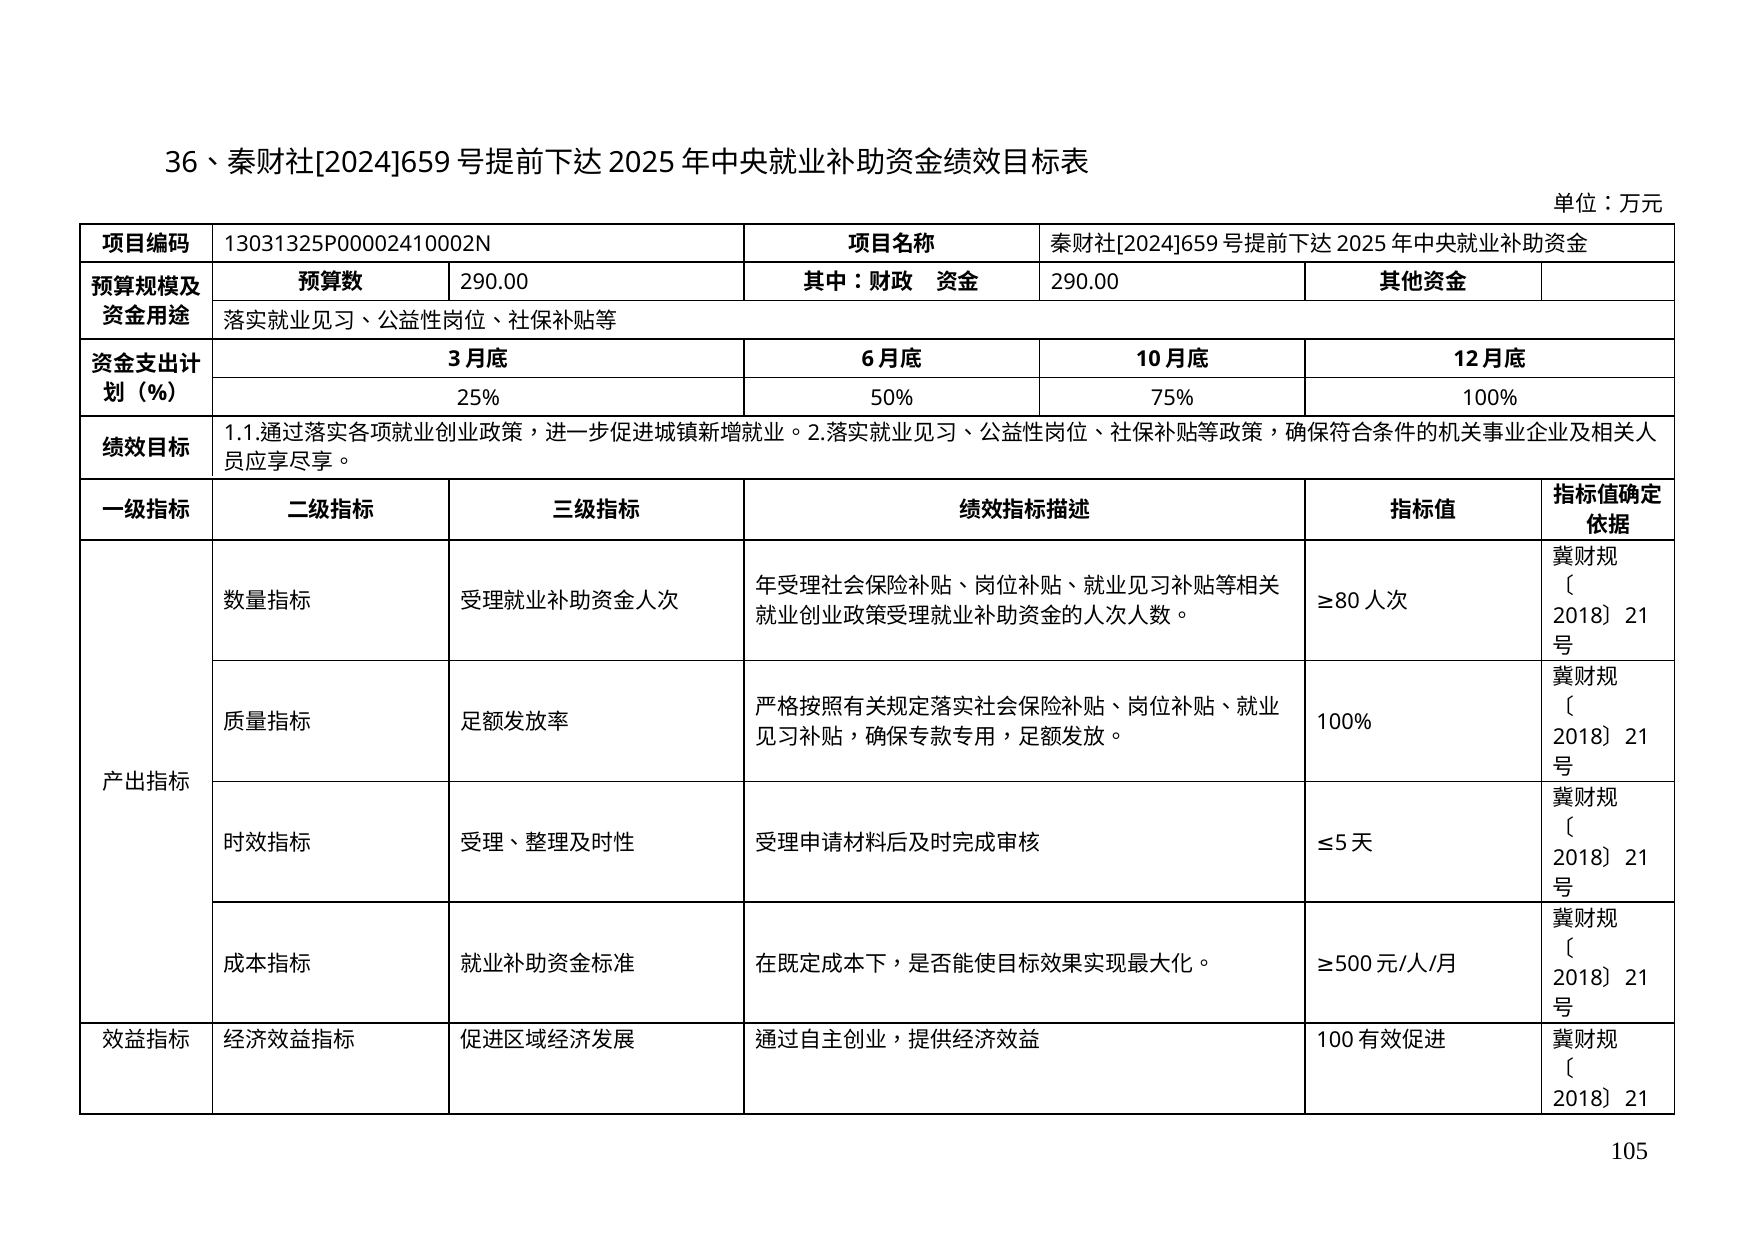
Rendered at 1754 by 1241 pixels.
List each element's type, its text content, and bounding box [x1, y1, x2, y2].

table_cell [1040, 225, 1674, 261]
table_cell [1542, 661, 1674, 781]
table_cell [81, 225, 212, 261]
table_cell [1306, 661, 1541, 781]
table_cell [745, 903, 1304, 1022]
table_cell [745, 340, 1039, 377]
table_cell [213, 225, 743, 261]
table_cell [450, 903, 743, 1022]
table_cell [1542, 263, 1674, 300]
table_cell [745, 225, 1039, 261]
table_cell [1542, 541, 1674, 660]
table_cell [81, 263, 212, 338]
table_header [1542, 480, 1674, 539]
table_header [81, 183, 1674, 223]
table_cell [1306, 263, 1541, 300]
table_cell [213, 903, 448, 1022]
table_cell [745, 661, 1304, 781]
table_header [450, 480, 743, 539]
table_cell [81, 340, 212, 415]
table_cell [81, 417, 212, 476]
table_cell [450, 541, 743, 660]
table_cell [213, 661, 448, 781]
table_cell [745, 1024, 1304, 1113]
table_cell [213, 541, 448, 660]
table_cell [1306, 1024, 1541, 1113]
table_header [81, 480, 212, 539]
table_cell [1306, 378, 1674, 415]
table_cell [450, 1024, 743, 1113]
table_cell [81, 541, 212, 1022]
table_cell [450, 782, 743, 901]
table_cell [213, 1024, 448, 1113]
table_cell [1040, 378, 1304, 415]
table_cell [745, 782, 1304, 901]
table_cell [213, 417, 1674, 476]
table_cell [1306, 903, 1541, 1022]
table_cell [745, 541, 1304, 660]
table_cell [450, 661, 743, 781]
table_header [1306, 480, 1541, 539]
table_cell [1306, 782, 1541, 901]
text 36、秦财社[2024]659号提前下达2025年中央就业补助资金绩效目标表 [106, 142, 1648, 181]
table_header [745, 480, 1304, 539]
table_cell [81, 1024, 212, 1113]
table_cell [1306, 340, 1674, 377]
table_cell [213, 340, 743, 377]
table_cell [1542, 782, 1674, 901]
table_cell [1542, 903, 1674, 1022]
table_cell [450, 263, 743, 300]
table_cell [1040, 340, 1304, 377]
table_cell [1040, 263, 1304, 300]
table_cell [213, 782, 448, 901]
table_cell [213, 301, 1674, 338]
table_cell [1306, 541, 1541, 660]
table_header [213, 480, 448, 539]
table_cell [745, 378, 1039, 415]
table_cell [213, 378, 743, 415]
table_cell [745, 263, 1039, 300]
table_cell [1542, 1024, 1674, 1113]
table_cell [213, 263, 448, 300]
